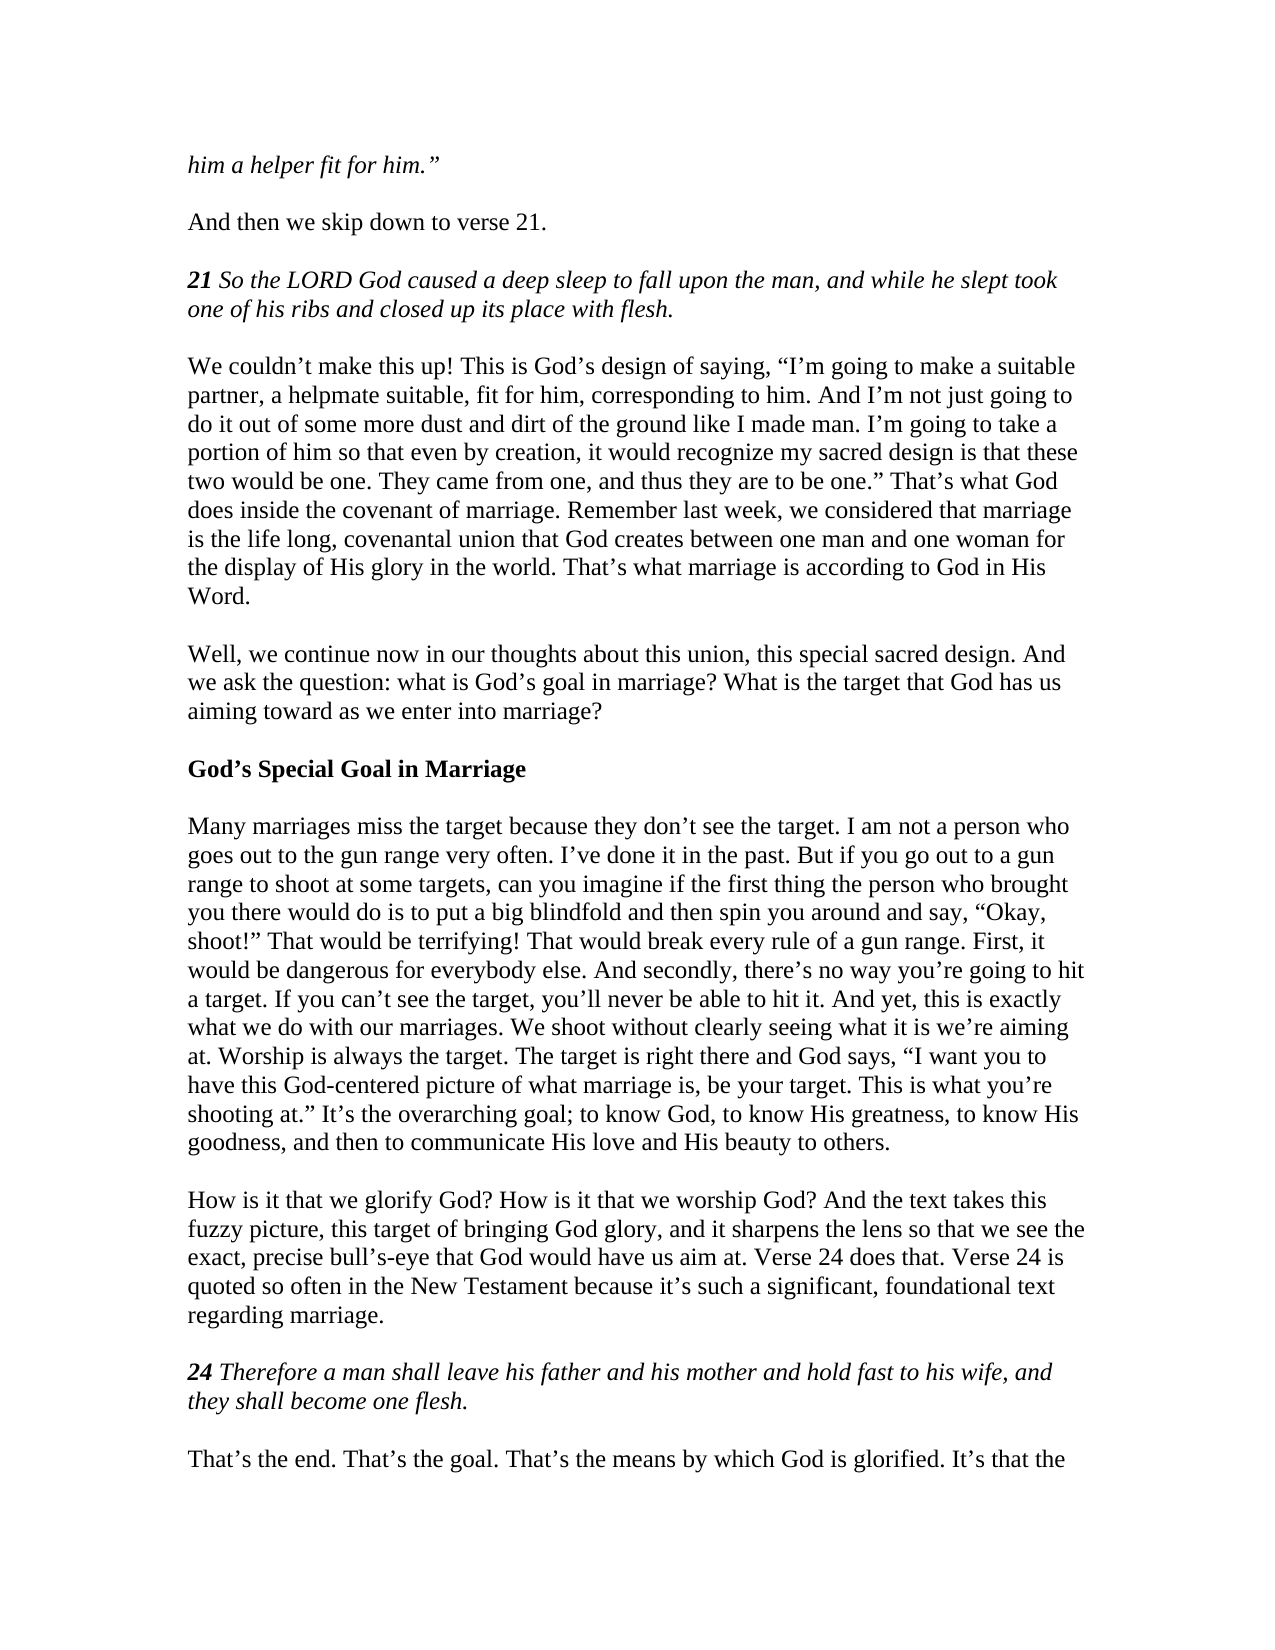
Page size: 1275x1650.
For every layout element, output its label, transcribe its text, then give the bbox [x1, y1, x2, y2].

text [187, 150, 1087, 179]
text How is it that we glorify God? How is it that we worship God? And the text takes this fuzzy picture, this target of bringing God glory, and it sharpens the lens so that we see the exact, precise bull’s-eye that God would have us aim at. Verse 24 does that. Verse 24 is quoted so often in the New Testament because it’s such a significant, foundational text regarding marriage. [187, 1185, 1087, 1329]
text Many marriages miss the target because they don’t see the target. I am not a person who goes out to the gun range very often. I’ve done it in the past. But if you go out to a gun range to shoot at some targets, can you imagine if the first thing the person who brought you there would do is to put a big blindfold and then spin you around and say, “Okay, shoot!” That would be terrifying! That would break every rule of a gun range. First, it would be dangerous for everybody else. And secondly, there’s no way you’re going to hit a target. If you can’t see the target, you’ll never be able to hit it. And yet, this is exactly what we do with our marriages. We shoot without clearly seeing what it is we’re aiming at. Worship is always the target. The target is right there and God says, “I want you to have this God-centered picture of what marriage is, be your target. This is what you’re shooting at.” It’s the overarching goal; to know God, to know His greatness, to know His goodness, and then to communicate His love and His beauty to others. [187, 811, 1087, 1156]
text We couldn’t make this up! This is God’s design of saying, “I’m going to make a suitable partner, a helpmate suitable, fit for him, corresponding to him. And I’m not just going to do it out of some more dust and dirt of the ground like I made man. I’m going to take a portion of him so that even by creation, it would recognize my sacred design is that these two would be one. They came from one, and thus they are to be one.” That’s what God does inside the covenant of marriage. Remember last week, we considered that marriage is the life long, covenantal union that God creates between one man and one woman for the display of His glory in the world. That’s what marriage is according to God in His Word. [187, 351, 1087, 610]
text Well, we continue now in our thoughts about this union, this special sacred design. And we ask the question: what is God’s goal in marriage? What is the target that God has us aiming toward as we enter into marriage? [187, 639, 1087, 725]
text God’s Special Goal in Marriage [187, 754, 1087, 782]
text And then we skip down to verse 21. [187, 207, 1087, 236]
text 24 Therefore a man shall leave his father and his mother and hold fast to his wife, and they shall become one flesh. [187, 1357, 1087, 1415]
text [187, 1444, 1087, 1472]
text 21 So the LORD God caused a deep sleep to fall upon the man, and while he slept took one of his ribs and closed up its place with flesh. [187, 265, 1087, 322]
